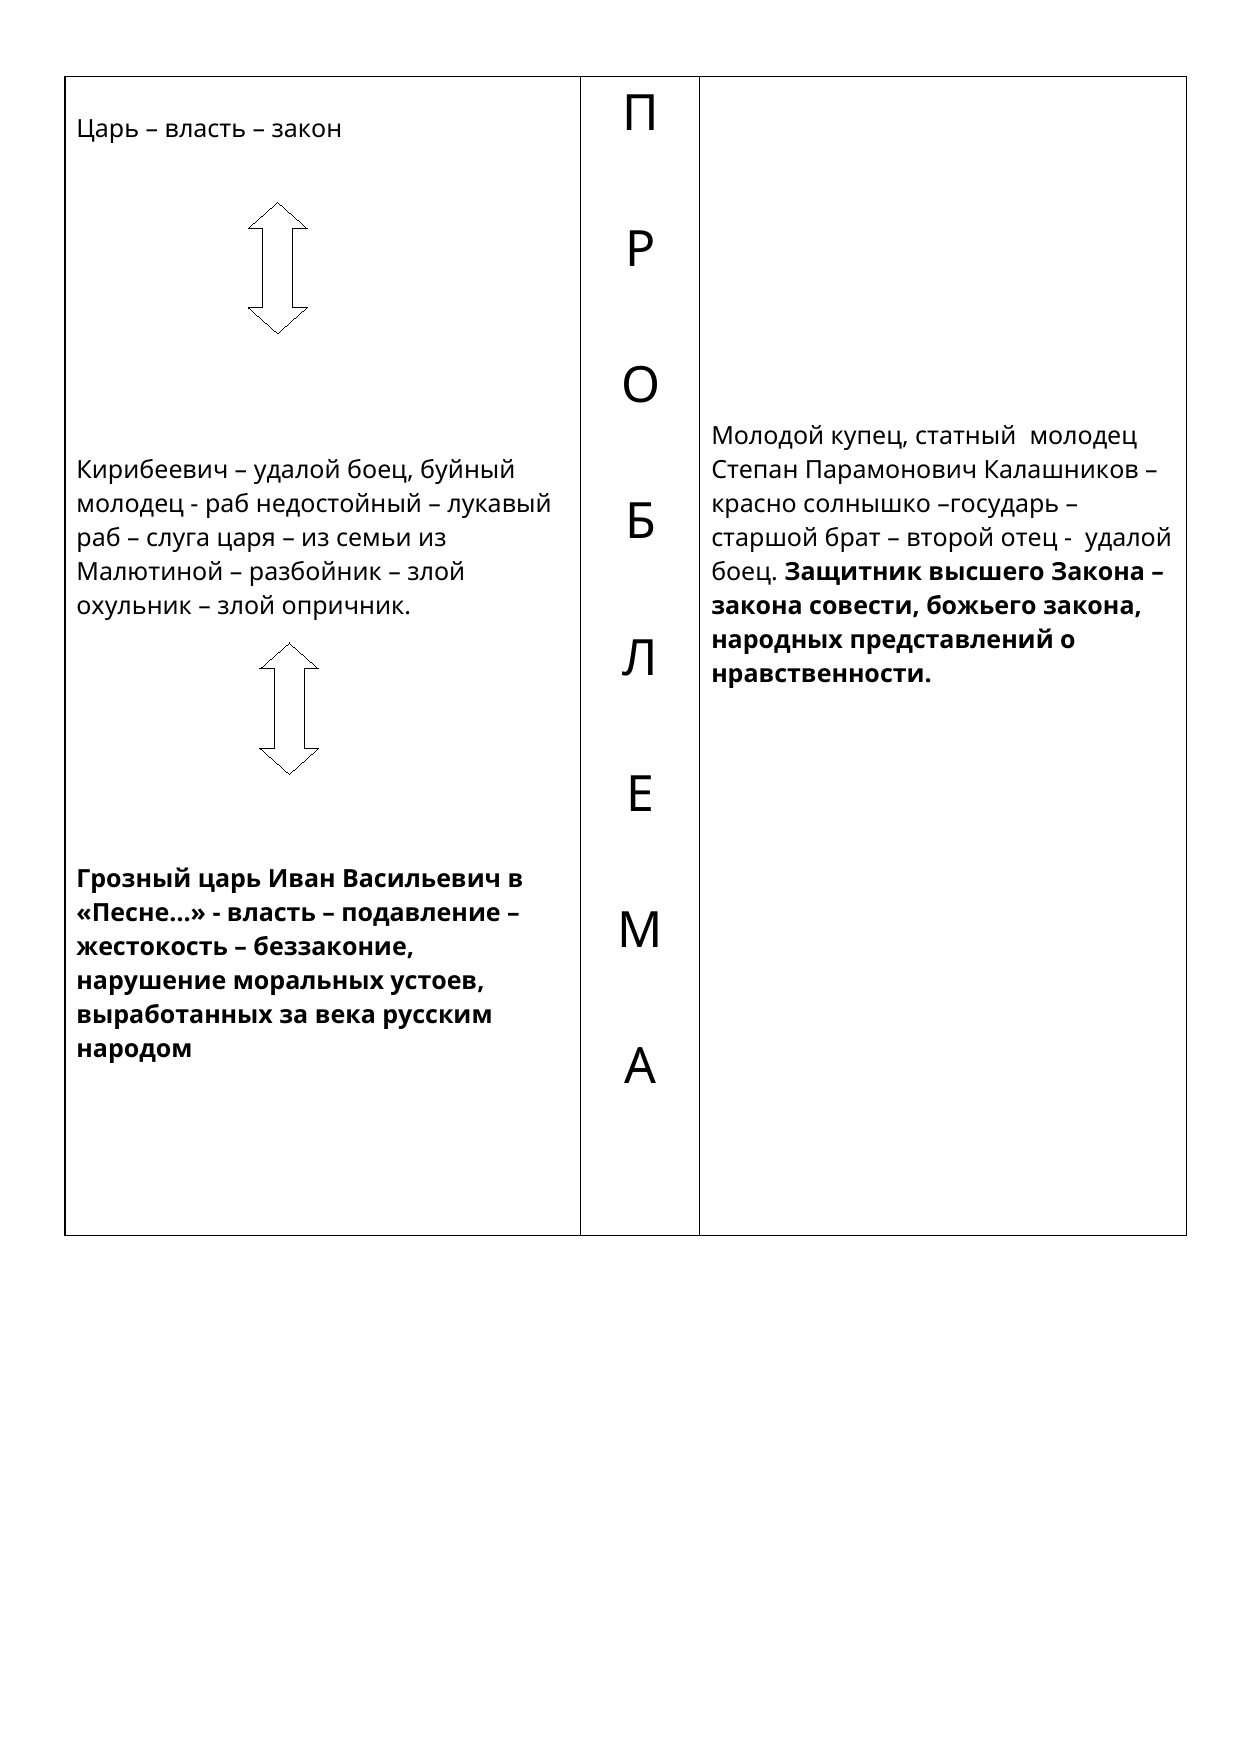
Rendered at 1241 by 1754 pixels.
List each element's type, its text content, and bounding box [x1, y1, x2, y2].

table_header Молодой купец, статный молодец Степан Парамонович Калашников – красно солнышко –государь – старшой брат – второй отец - удалой боец. Защитник высшего Закона – закона совести, божьего закона, народных представлений о нравственности. [700, 77, 1186, 1235]
table_header Царь – власть – закон Кирибеевич – удалой боец, буйный молодец - раб недостойный – лукавый раб – слуга царя – из семьи из Малютиной – разбойник – злой охульник – злой опричник. Грозный царь Иван Васильевич в «Песне…» - власть – подавление – жестокость – беззаконие, нарушение моральных устоев, выработанных за века русским народом [66, 77, 580, 1235]
table_header П Р О Б Л Е М А [581, 77, 699, 1235]
